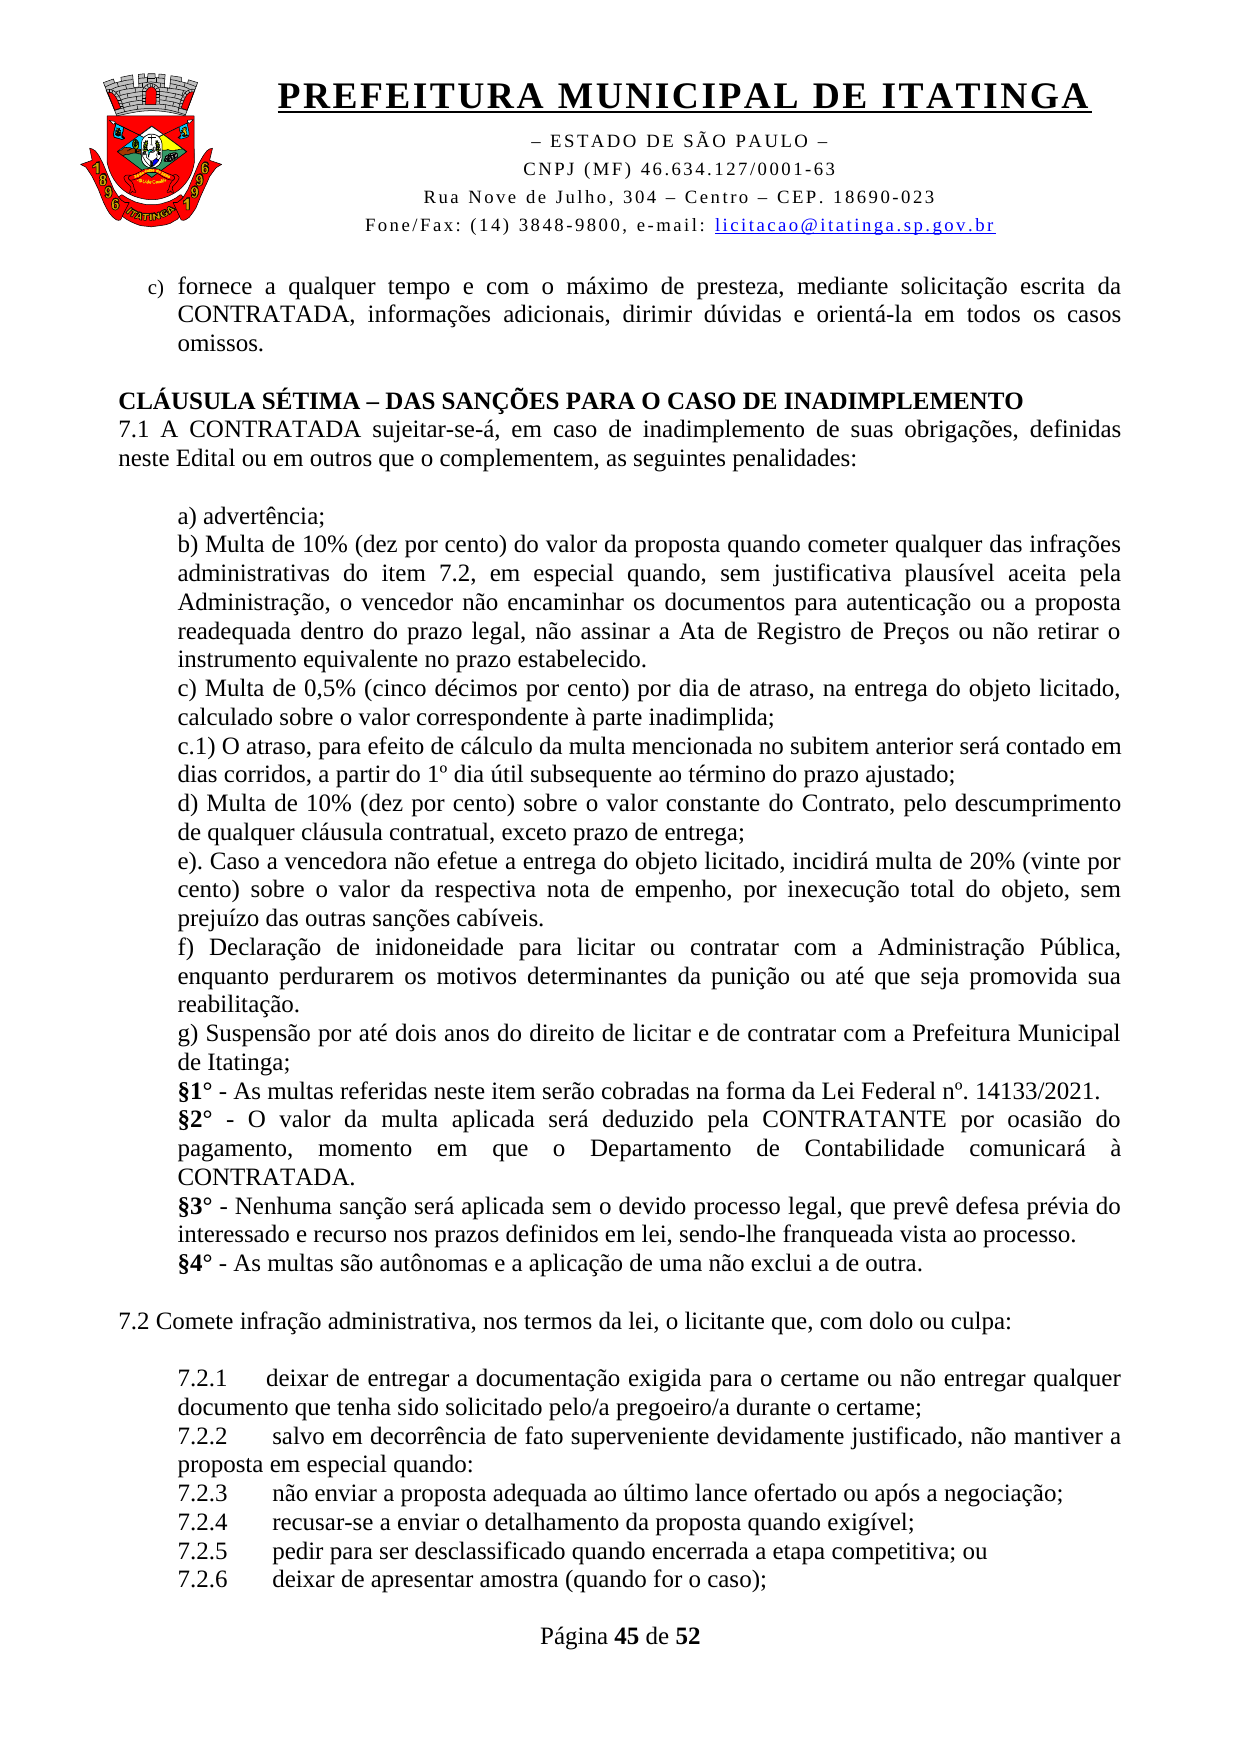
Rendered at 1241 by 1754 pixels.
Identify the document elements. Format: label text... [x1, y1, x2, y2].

list deixar de entregar a documentação exigida para o certame ou não entregar qualquer documento que tenha sido solicitado pelo/a pregoeiro/a durante o certame; [177, 1363, 1122, 1421]
text 7.1 A CONTRATADA sujeitar-se-á, em caso de inadimplemento de suas obrigações, definidas neste Edital ou em outros que o complementem, as seguintes penalidades: [118, 414, 1122, 472]
text §1° - As multas referidas neste item serão cobradas na forma da Lei Federal nº. 14133/2021. [177, 1076, 1122, 1104]
list salvo em decorrência de fato superveniente devidamente justificado, não mantiver a proposta em especial quando: [177, 1421, 1122, 1478]
text CLÁUSULA SÉTIMA – DAS SANÇÕES PARA O CASO DE INADIMPLEMENTO [118, 386, 1122, 414]
text c) Multa de 0,5% (cinco décimos por cento) por dia de atraso, na entrega do objeto licitado, calculado sobre o valor correspondente à parte inadimplida; [177, 673, 1122, 731]
text a) advertência; [177, 501, 1122, 529]
text b) Multa de 10% (dez por cento) do valor da proposta quando cometer qualquer das infrações administrativas do item 7.2, em especial quando, sem justificativa plausível aceita pela Administração, o vencedor não encaminhar os documentos para autenticação ou a proposta readequada dentro do prazo legal, não assinar a Ata de Registro de Preços ou não retirar o instrumento equivalente no prazo estabelecido. [177, 529, 1122, 673]
list recusar-se a enviar o detalhamento da proposta quando exigível; [177, 1507, 1122, 1536]
text §3° - Nenhuma sanção será aplicada sem o devido processo legal, que prevê defesa prévia do interessado e recurso nos prazos definidos em lei, sendo-lhe franqueada vista ao processo. [177, 1191, 1122, 1248]
list pedir para ser desclassificado quando encerrada a etapa competitiva; ou [177, 1536, 1122, 1564]
text §2° - O valor da multa aplicada será deduzido pela CONTRATANTE por ocasião do pagamento, momento em que o Departamento de Contabilidade comunicará à CONTRATADA. [177, 1104, 1122, 1191]
text f) Declaração de inidoneidade para licitar ou contratar com a Administração Pública, enquanto perdurarem os motivos determinantes da punição ou até que seja promovida sua reabilitação. [177, 932, 1122, 1018]
list deixar de apresentar amostra (quando for o caso); [177, 1564, 1122, 1593]
list fornece a qualquer tempo e com o máximo de presteza, mediante solicitação escrita da CONTRATADA, informações adicionais, dirimir dúvidas e orientá-la em todos os casos omissos. [148, 271, 1122, 357]
list não enviar a proposta adequada ao último lance ofertado ou após a negociação; [177, 1478, 1122, 1507]
text 7.2 Comete infração administrativa, nos termos da lei, o licitante que, com dolo ou culpa: [118, 1306, 1122, 1334]
text d) Multa de 10% (dez por cento) sobre o valor constante do Contrato, pelo descumprimento de qualquer cláusula contratual, exceto prazo de entrega; [177, 788, 1122, 846]
text §4° - As multas são autônomas e a aplicação de uma não exclui a de outra. [177, 1248, 1122, 1277]
text e). Caso a vencedora não efetue a entrega do objeto licitado, incidirá multa de 20% (vinte por cento) sobre o valor da respectiva nota de empenho, por inexecução total do objeto, sem prejuízo das outras sanções cabíveis. [177, 846, 1122, 932]
text g) Suspensão por até dois anos do direito de licitar e de contratar com a Prefeitura Municipal de Itatinga; [177, 1018, 1122, 1076]
text c.1) O atraso, para efeito de cálculo da multa mencionada no subitem anterior será contado em dias corridos, a partir do 1º dia útil subsequente ao término do prazo ajustado; [177, 731, 1122, 788]
